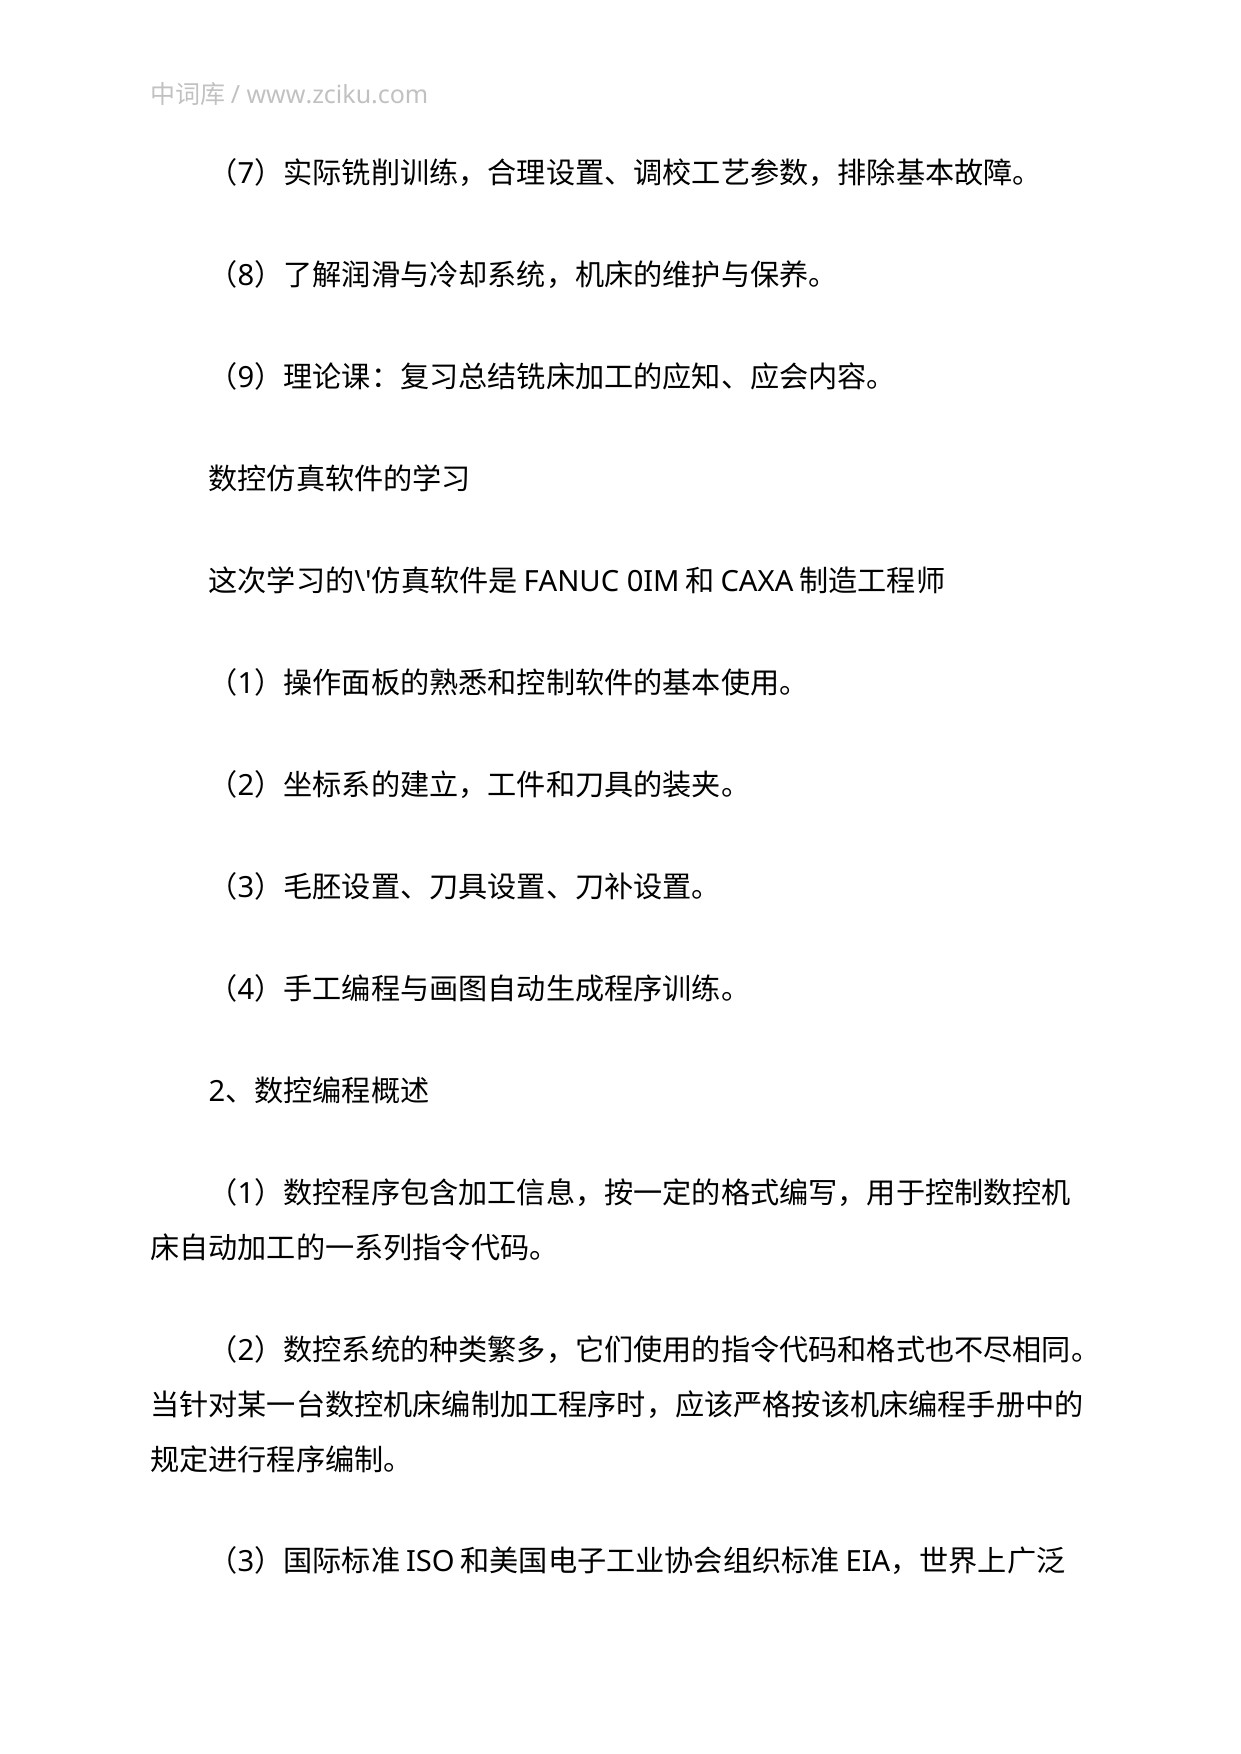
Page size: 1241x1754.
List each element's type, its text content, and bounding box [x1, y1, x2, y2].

text 数控仿真软件的学习 [150, 456, 1090, 498]
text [150, 1538, 1090, 1580]
text （8）了解润滑与冷却系统，机床的维护与保养。 [150, 252, 1090, 294]
text （2）数控系统的种类繁多，它们使用的指令代码和格式也不尽相同。当针对某一台数控机床编制加工程序时，应该严格按该机床编程手册中的规定进行程序编制。 [150, 1326, 1090, 1478]
text （2）坐标系的建立，工件和刀具的装夹。 [150, 762, 1090, 804]
text 2、数控编程概述 [150, 1068, 1090, 1110]
text （4）手工编程与画图自动生成程序训练。 [150, 966, 1090, 1008]
text （3）毛胚设置、刀具设置、刀补设置。 [150, 864, 1090, 906]
text （1）数控程序包含加工信息，按一定的格式编写，用于控制数控机床自动加工的一系列指令代码。 [150, 1169, 1090, 1267]
text （1）操作面板的熟悉和控制软件的基本使用。 [150, 660, 1090, 702]
text （7）实际铣削训练，合理设置、调校工艺参数，排除基本故障。 [150, 150, 1090, 192]
text （9）理论课：复习总结铣床加工的应知、应会内容。 [150, 354, 1090, 396]
text 这次学习的\'仿真软件是FANUC 0IM和CAXA制造工程师 [150, 558, 1090, 600]
